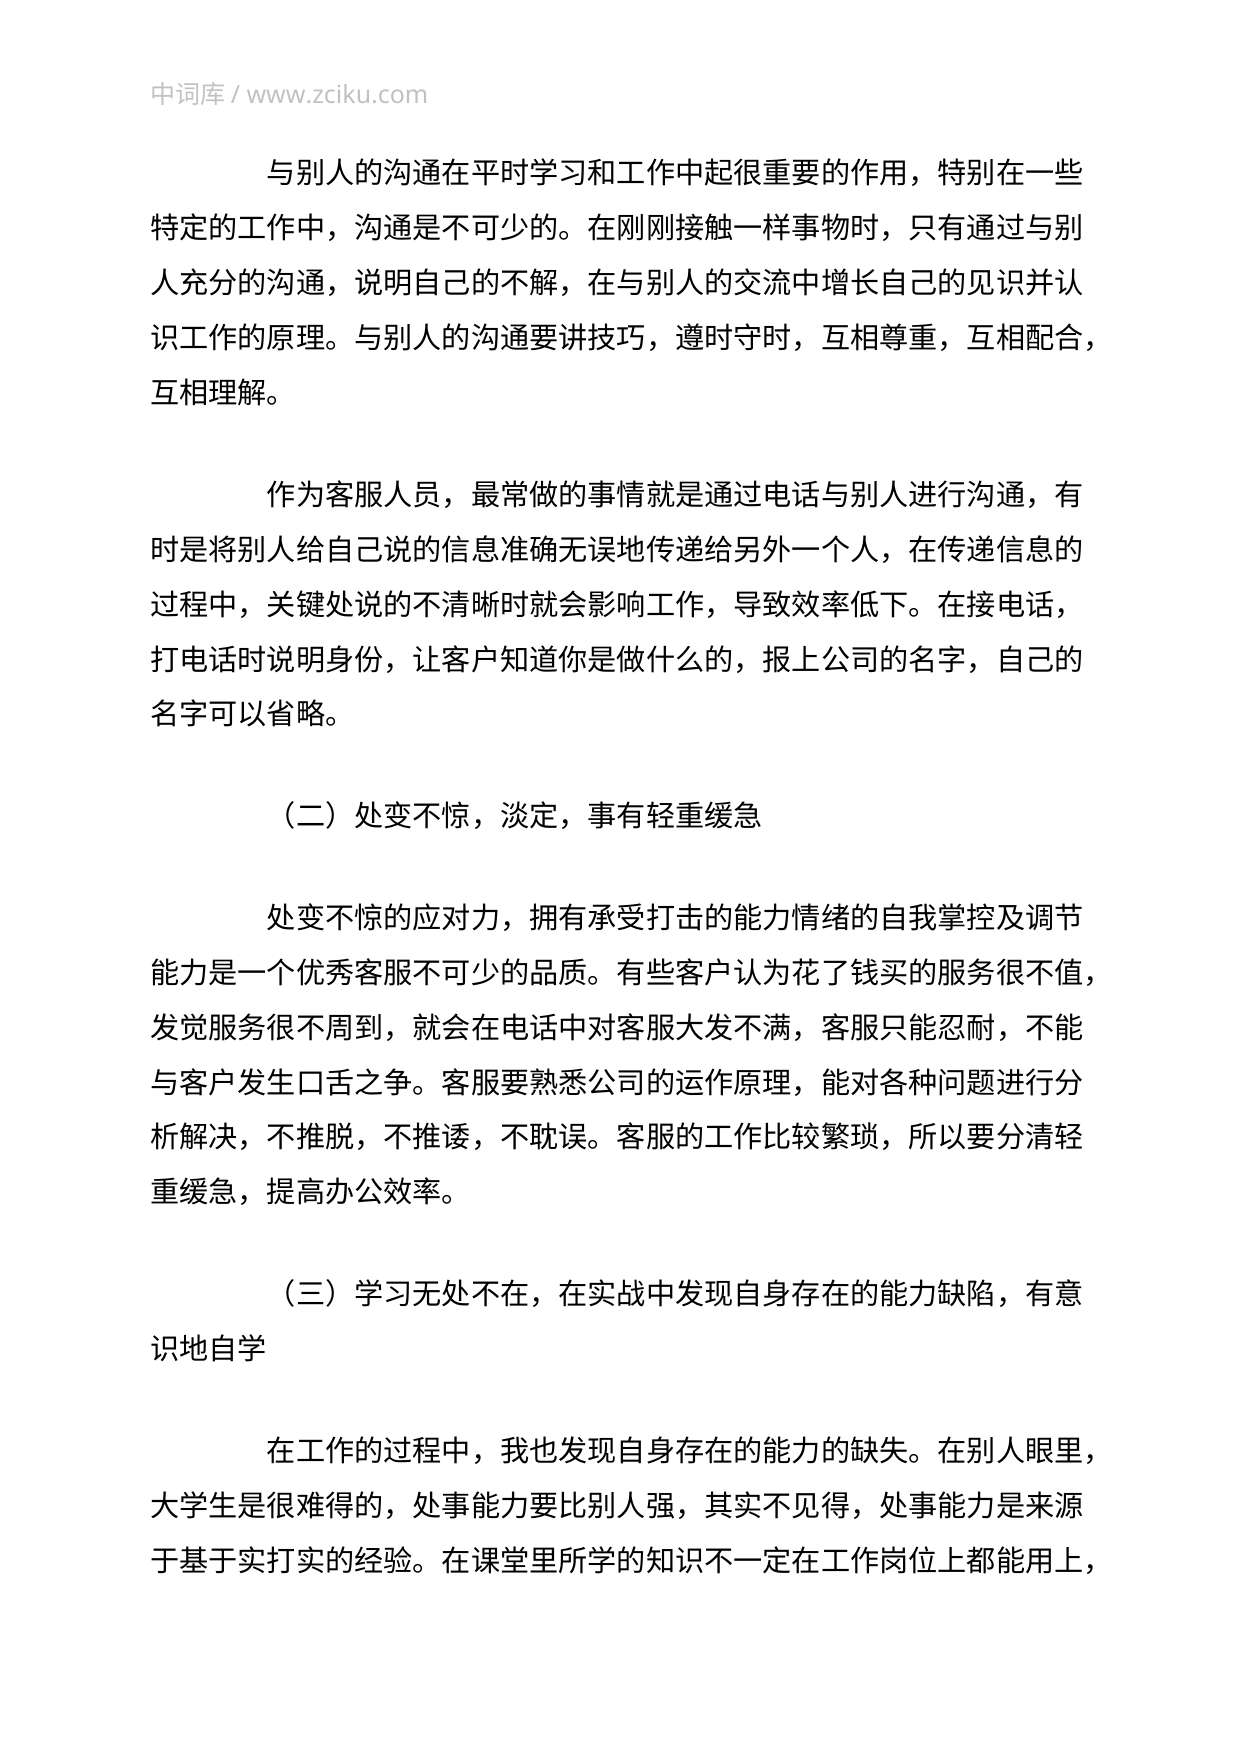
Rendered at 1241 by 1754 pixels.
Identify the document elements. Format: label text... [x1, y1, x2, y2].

text 作为客服人员，最常做的事情就是通过电话与别人进行沟通，有时是将别人给自己说的信息准确无误地传递给另外一个人，在传递信息的过程中，关键处说的不清晰时就会影响工作，导致效率低下。在接电话，打电话时说明身份，让客户知道你是做什么的，报上公司的名字，自己的名字可以省略。 [150, 471, 1090, 733]
text 与别人的沟通在平时学习和工作中起很重要的作用，特别在一些特定的工作中，沟通是不可少的。在刚刚接触一样事物时，只有通过与别人充分的沟通，说明自己的不解，在与别人的交流中增长自己的见识并认识工作的原理。与别人的沟通要讲技巧，遵时守时，互相尊重，互相配合，互相理解。 [150, 150, 1090, 412]
text 处变不惊的应对力，拥有承受打击的能力情绪的自我掌控及调节能力是一个优秀客服不可少的品质。有些客户认为花了钱买的服务很不值，发觉服务很不周到，就会在电话中对客服大发不满，客服只能忍耐，不能与客户发生口舌之争。客服要熟悉公司的运作原理，能对各种问题进行分析解决，不推脱，不推诿，不耽误。客服的工作比较繁琐，所以要分清轻重缓急，提高办公效率。 [150, 894, 1090, 1211]
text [150, 1427, 1090, 1579]
text （二）处变不惊，淡定，事有轻重缓急 [150, 793, 1090, 835]
text （三）学习无处不在，在实战中发现自身存在的能力缺陷，有意识地自学 [150, 1271, 1090, 1368]
